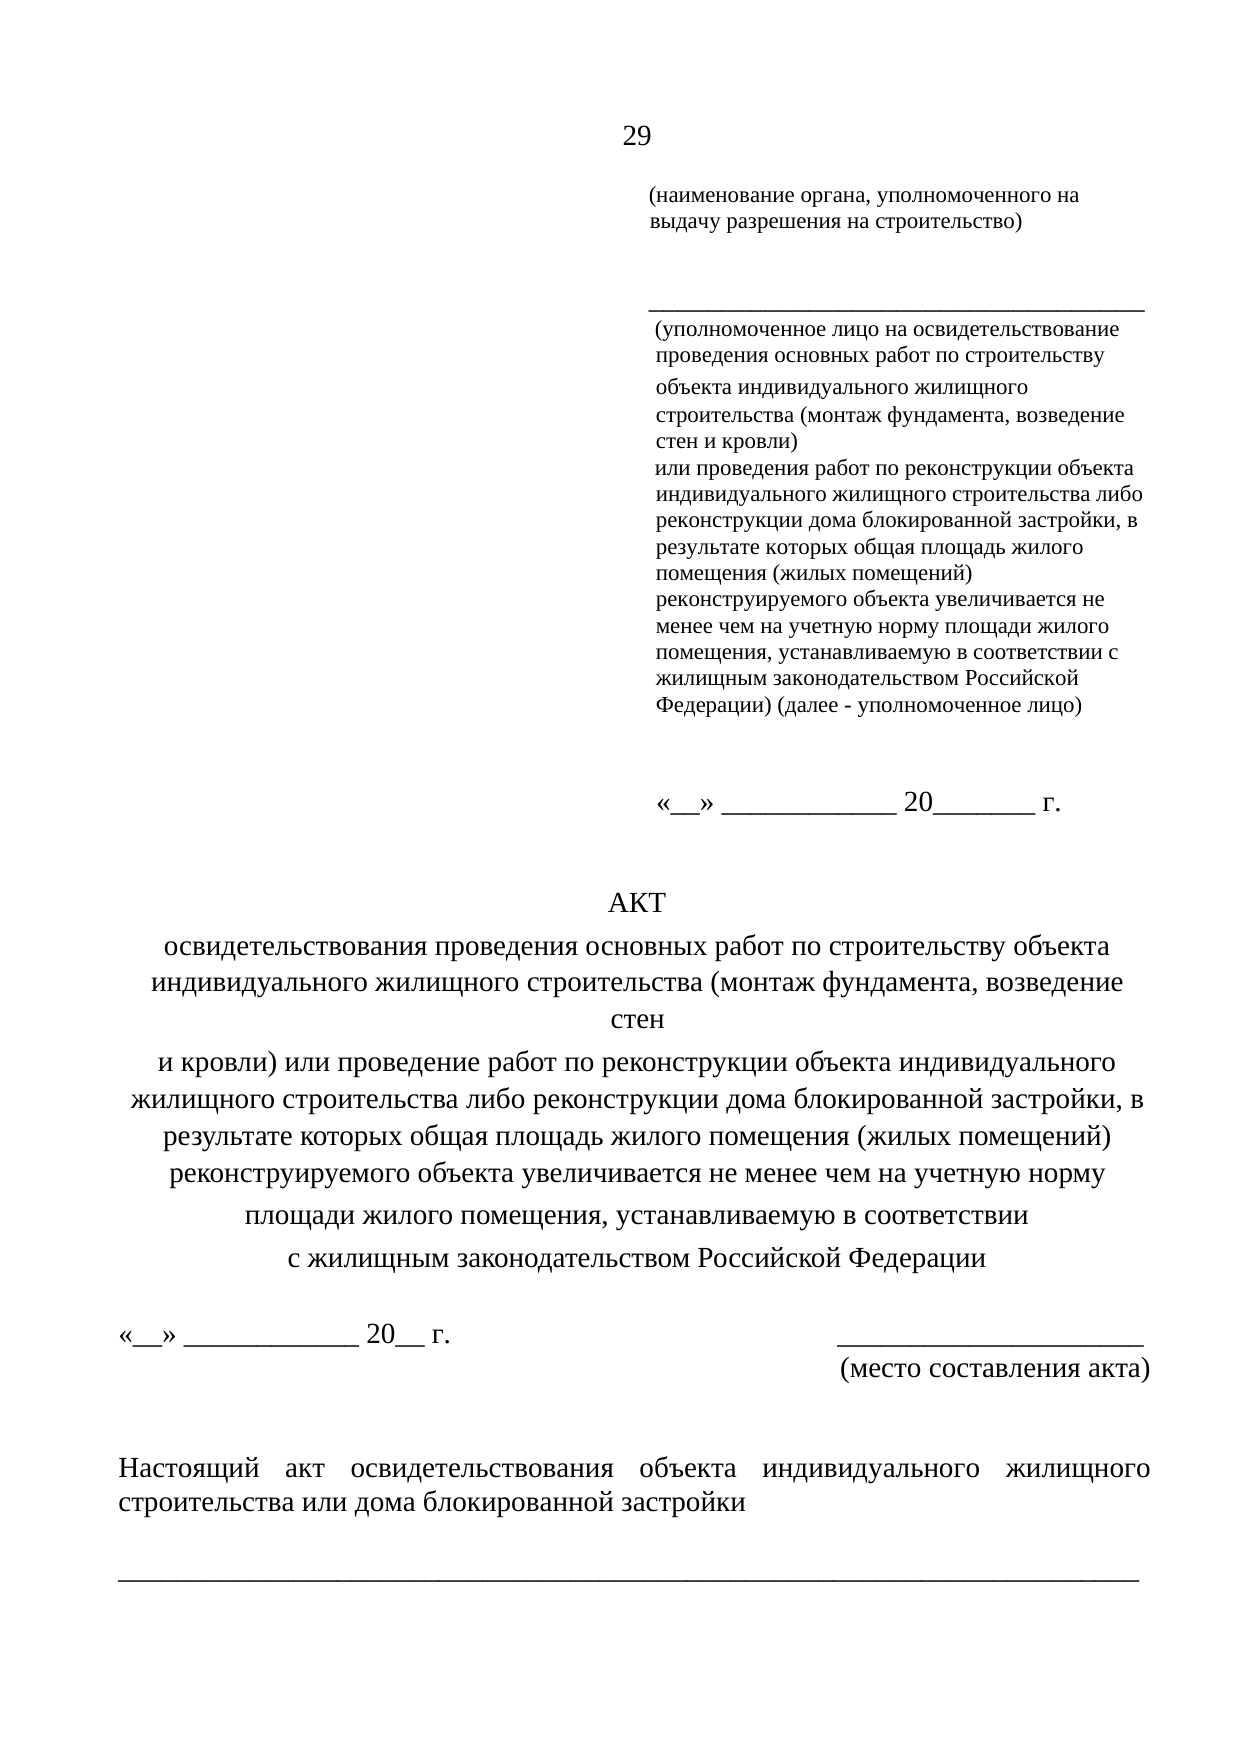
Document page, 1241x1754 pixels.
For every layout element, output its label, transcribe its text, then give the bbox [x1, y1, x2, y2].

text площади жилого помещения, устанавливаемую в соответствии [122, 1197, 1152, 1231]
text (уполномоченное лицо на освидетельствование проведения основных работ по строительству объекта индивидуального жилищного строительства (монтаж фундамента, возведение стен и кровли) [654, 315, 1152, 454]
text с жилищным законодательством Российской Федерации [122, 1240, 1152, 1274]
text «__» ____________ 20__ г. _____________________ [118, 1316, 1152, 1350]
text Настоящий акт освидетельствования объекта индивидуального жилищного строительства или дома блокированной застройки [118, 1451, 1152, 1518]
text и кровли) или проведение работ по реконструкции объекта индивидуального жилищного строительства либо реконструкции дома блокированной застройки, в результате которых общая площадь жилого помещения (жилых помещений) реконструируемого объекта увеличивается не менее чем на учетную норму [122, 1044, 1152, 1188]
text освидетельствования проведения основных работ по строительству объекта индивидуального жилищного строительства (монтаж фундамента, возведение стен [122, 928, 1152, 1035]
text __________________________________ [648, 281, 1152, 315]
text или проведения работ по реконструкции объекта индивидуального жилищного строительства либо реконструкции дома блокированной застройки, в результате которых общая площадь жилого помещения (жилых помещений) реконструируемого объекта увеличивается не менее чем на учетную норму площади жилого помещения, устанавливаемую в соответствии с жилищным законодательством Российской Федерации) (далее - уполномоченное лицо) [654, 454, 1152, 717]
text «__» ____________ 20_______ г. [648, 784, 1152, 818]
text (наименование органа, уполномоченного на выдачу разрешения на строительство) [648, 181, 1152, 234]
text АКТ [122, 885, 1152, 918]
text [118, 1551, 1152, 1585]
text (место составления акта) [118, 1350, 1152, 1383]
